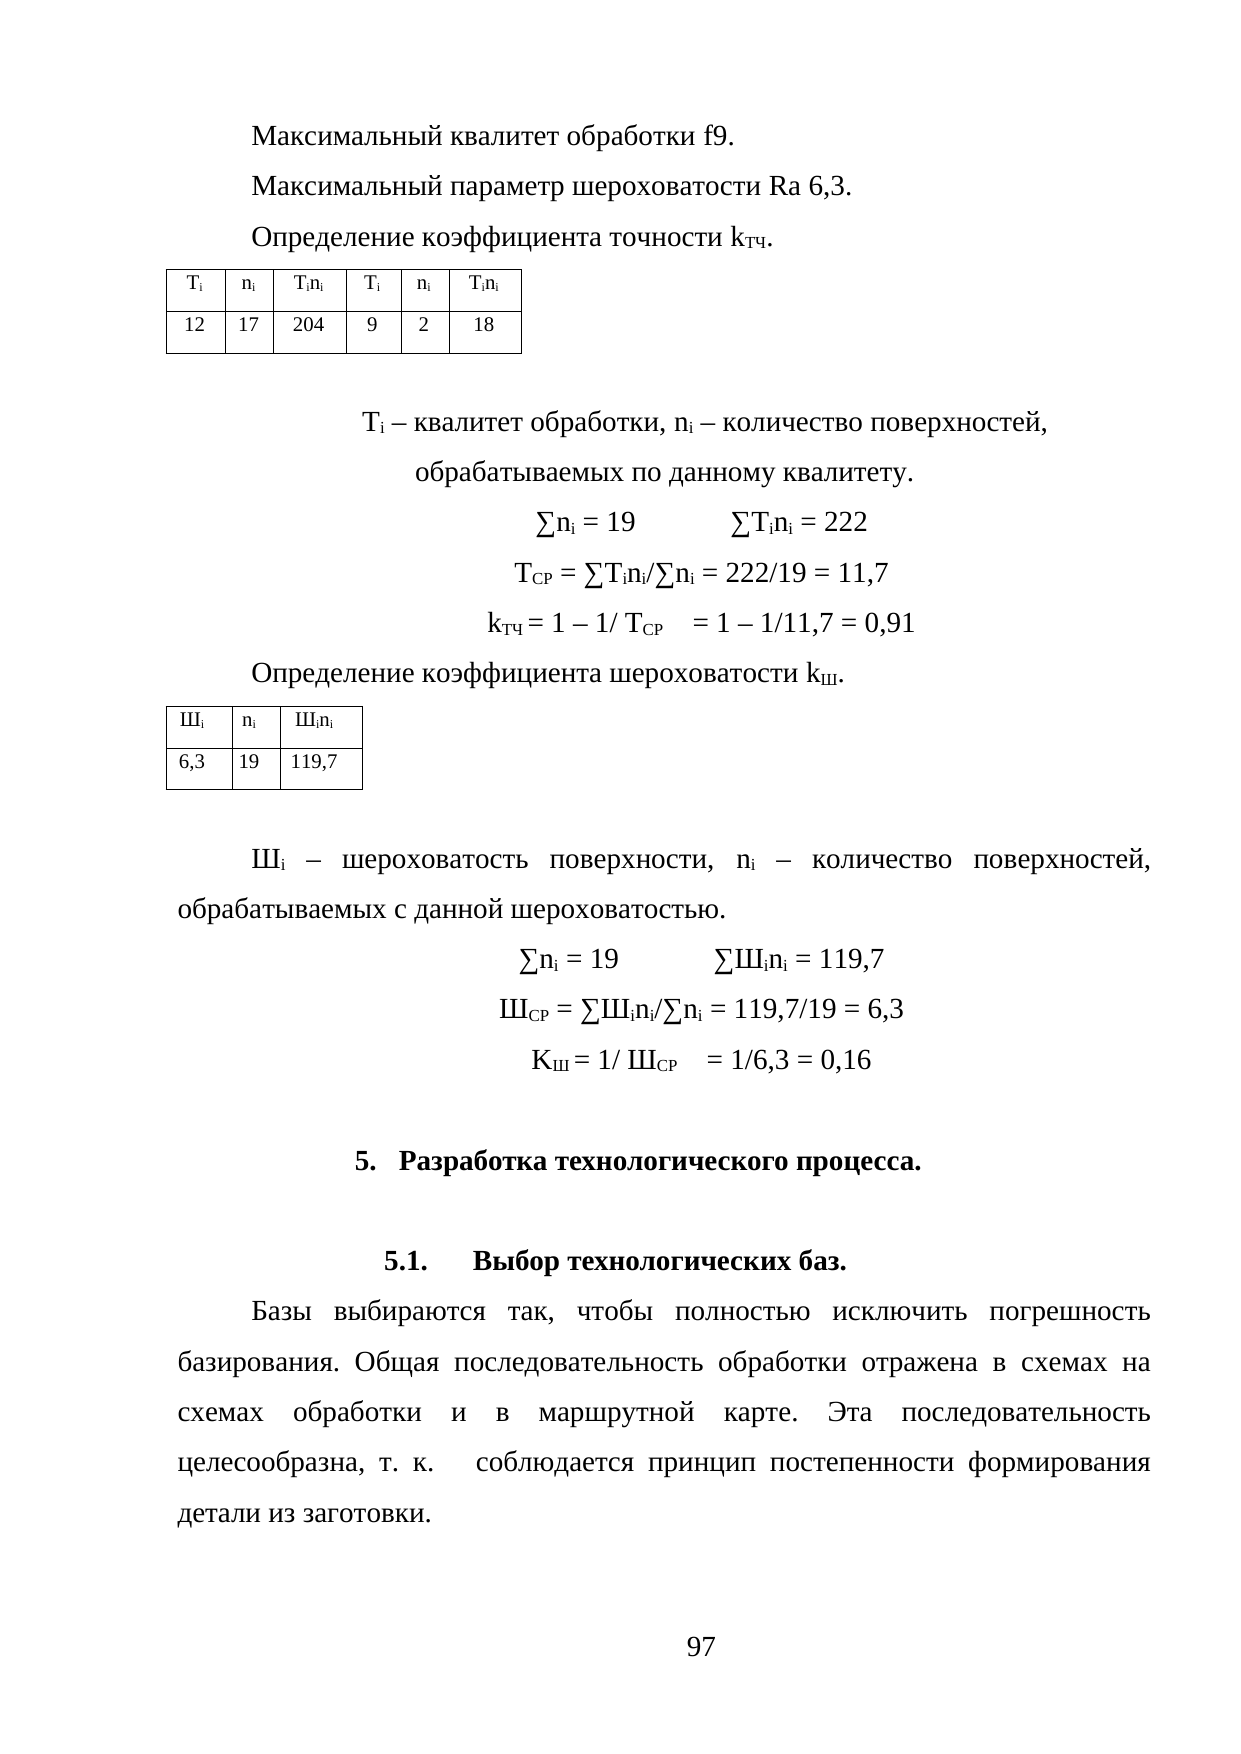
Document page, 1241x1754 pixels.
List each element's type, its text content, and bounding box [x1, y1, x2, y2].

table_cell 2 [402, 312, 449, 353]
table_header Tini [274, 270, 346, 311]
text Определение коэффициента шероховатости kШ. [177, 656, 1152, 689]
text Максимальный параметр шероховатости Ra 6,3. [177, 168, 1152, 202]
table_header ni [233, 707, 280, 748]
table_header ni [402, 270, 449, 311]
text ∑ni = 19 ∑Шini = 119,7 [177, 941, 1152, 975]
text Базы выбираются так, чтобы полностью исключить погрешность базирования. Общая последовательность обработки отражена в схемах на схемах обработки и в маршрутной карте. Эта последовательность целесообразна, т. к. соблюдается принцип постепенности формирования детали из заготовки. [177, 1293, 1152, 1528]
table_header ni [226, 270, 273, 311]
text KШ = 1/ ШСР = 1/6,3 = 0,16 [177, 1042, 1152, 1076]
table_header Ti [347, 270, 401, 311]
table_cell 17 [226, 312, 273, 353]
text ШСР = ∑Шini/∑ni = 119,7/19 = 6,3 [177, 992, 1152, 1025]
text Ti – квалитет обработки, ni – количество поверхностей, обрабатываемых по данному квалитету. [177, 404, 1152, 488]
table_header Ti [167, 270, 225, 311]
text Определение коэффициента точности kТЧ. [177, 219, 1152, 252]
table_cell 6,3 [167, 749, 232, 789]
table_cell 19 [233, 749, 280, 789]
text kТЧ = 1 – 1/ ТСР = 1 – 1/11,7 = 0,91 [177, 605, 1152, 639]
table_cell 9 [347, 312, 401, 353]
table_cell 204 [274, 312, 346, 353]
list Разработка технологического процесса. [281, 1143, 1152, 1176]
table_cell 18 [450, 312, 521, 353]
text ∑ni = 19 ∑Tini = 222 [177, 504, 1152, 538]
table_header Tini [450, 270, 521, 311]
table_header Шi [167, 707, 232, 748]
list Выбор технологических баз. [310, 1243, 1152, 1277]
text Шi – шероховатость поверхности, ni – количество поверхностей, обрабатываемых с данной шероховатостью. [177, 841, 1152, 924]
text Максимальный квалитет обработки f9. [177, 118, 1152, 152]
text ТСР = ∑Tini/∑ni = 222/19 = 11,7 [177, 555, 1152, 588]
table_cell 12 [167, 312, 225, 353]
table_cell 119,7 [281, 749, 362, 789]
table_header Шini [281, 707, 362, 748]
